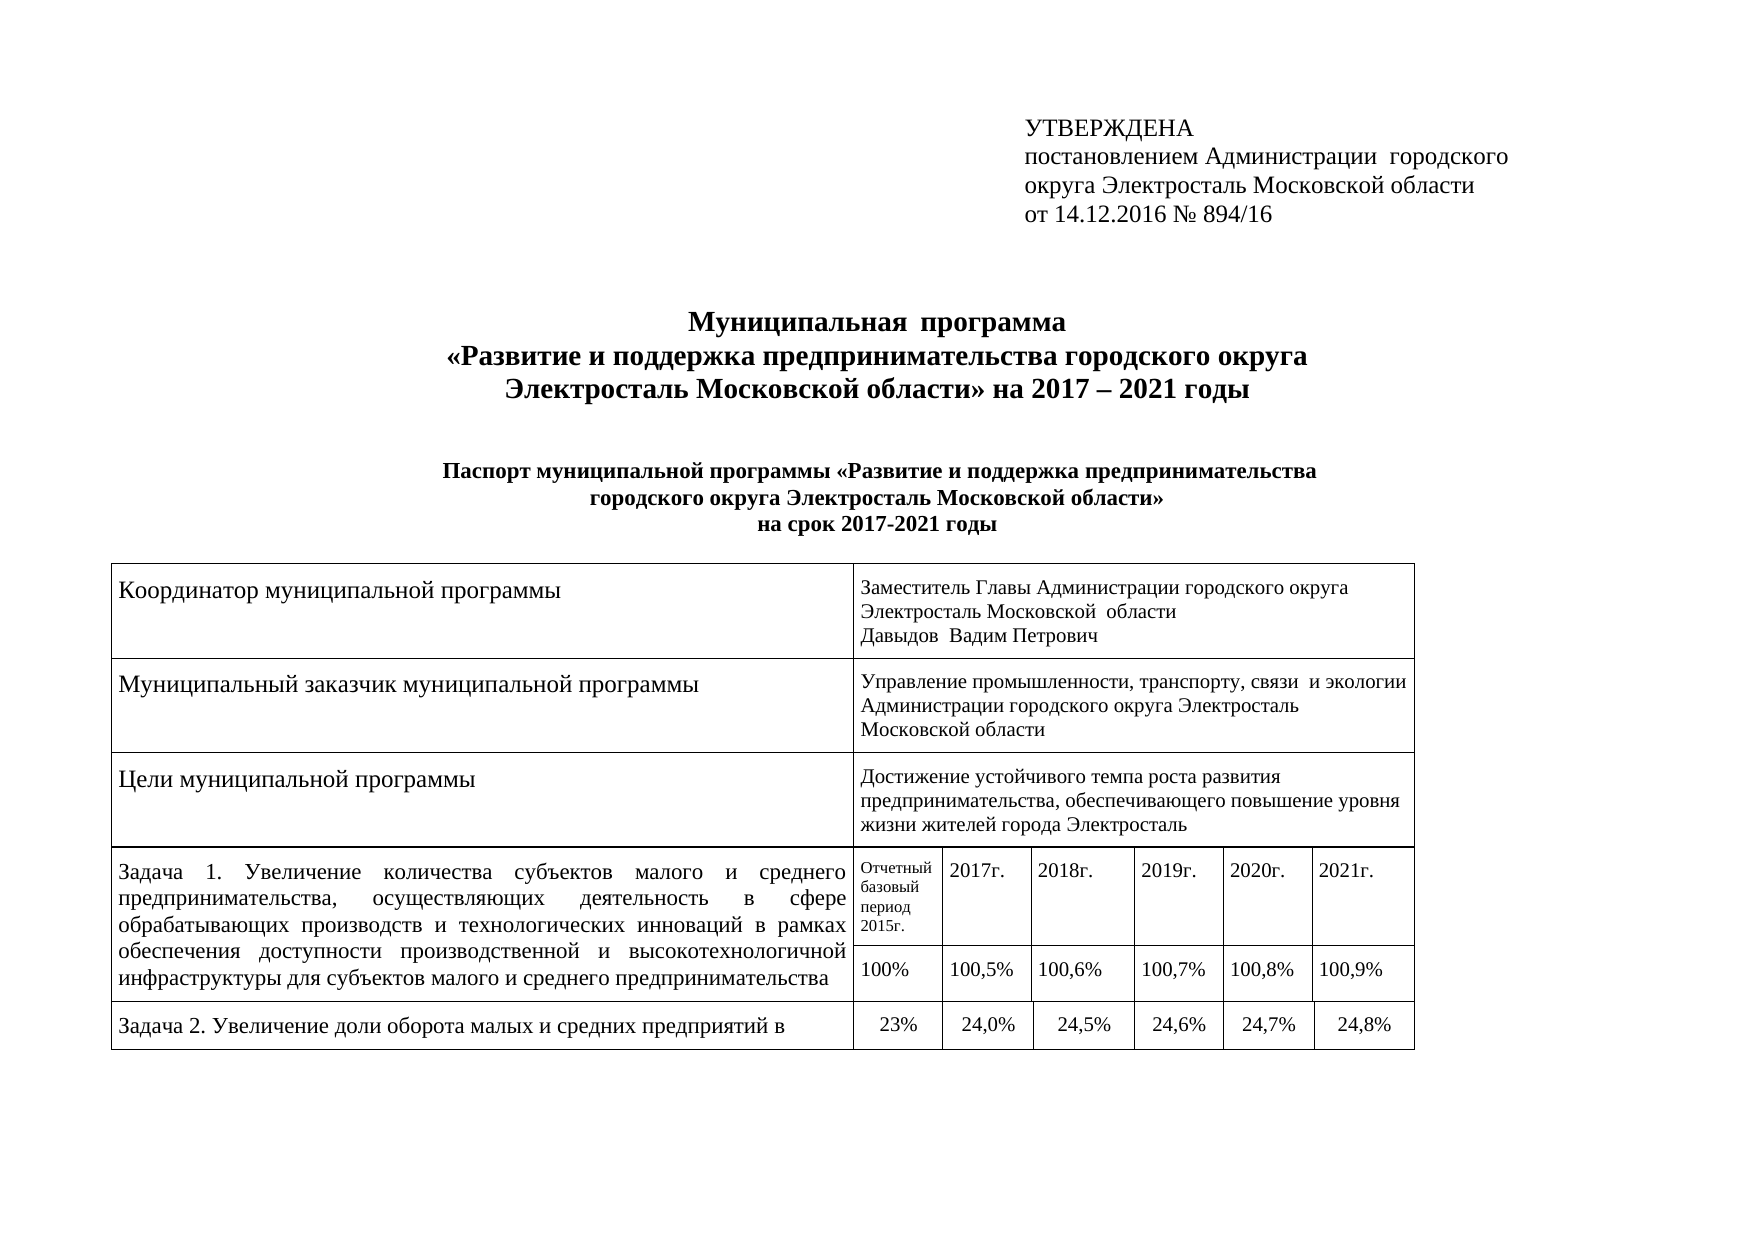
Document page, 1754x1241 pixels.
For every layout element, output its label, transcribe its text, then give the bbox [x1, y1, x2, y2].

text округа Электросталь Московской области [362, 170, 1636, 199]
table_cell 24,5% [1034, 1002, 1134, 1049]
table_cell Достижение устойчивого темпа роста развития предпринимательства, обеспечивающего повышение уровня жизни жителей города Электросталь [854, 753, 1414, 846]
table_cell 2021г. [1313, 848, 1414, 945]
table_cell Задача 1. Увеличение количества субъектов малого и среднего предпринимательства, осуществляющих деятельность в сфере обрабатывающих производств и технологических инноваций в рамках обеспечения доступности производственной и высокотехнологичной инфраструктуры для субъектов малого и среднего предпринимательства [112, 848, 853, 1001]
table_cell 24,0% [943, 1002, 1033, 1049]
table_cell 100,7% [1135, 946, 1223, 1001]
text Паспорт муниципальной программы «Развитие и поддержка предпринимательства [118, 458, 1636, 484]
table_cell 2020г. [1224, 848, 1312, 945]
text постановлением Администрации городского [362, 141, 1636, 170]
text на срок 2017-2021 годы [118, 510, 1636, 537]
table_cell 100% [854, 946, 942, 1001]
table_header Координатор муниципальной программы [112, 564, 853, 657]
table_cell Муниципальный заказчик муниципальной программы [112, 659, 853, 752]
text Электросталь Московской области» на 2017 – 2021 годы [118, 371, 1636, 405]
table_cell 24,6% [1135, 1002, 1223, 1049]
table_cell 100,5% [943, 946, 1031, 1001]
table_cell 2017г. [943, 848, 1031, 945]
text городского округа Электросталь Московской области» [118, 484, 1636, 510]
table_cell 100,9% [1313, 946, 1414, 1001]
table_cell Управление промышленности, транспорту, связи и экологии Администрации городского округа Электросталь Московской области [854, 659, 1414, 752]
table_cell 100,8% [1224, 946, 1312, 1001]
text от 14.12.2016 № 894/16 [118, 199, 1636, 228]
text УТВЕРЖДЕНА [118, 113, 1636, 141]
table_cell 2018г. [1032, 848, 1134, 945]
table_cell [112, 1002, 853, 1049]
table_header Заместитель Главы Администрации городского округа Электросталь Московской области Давыдов Вадим Петрович [854, 564, 1414, 657]
table_cell 24,7% [1224, 1002, 1314, 1049]
table_cell 23% [854, 1002, 942, 1049]
table_cell 2019г. [1135, 848, 1223, 945]
table_cell 100,6% [1032, 946, 1134, 1001]
table_cell 24,8% [1315, 1002, 1414, 1049]
text Муниципальная программа [118, 304, 1636, 338]
table_cell Отчетный базовый период 2015г. [854, 848, 942, 945]
table_cell Цели муниципальной программы [112, 753, 853, 846]
text «Развитие и поддержка предпринимательства городского округа [118, 338, 1636, 371]
